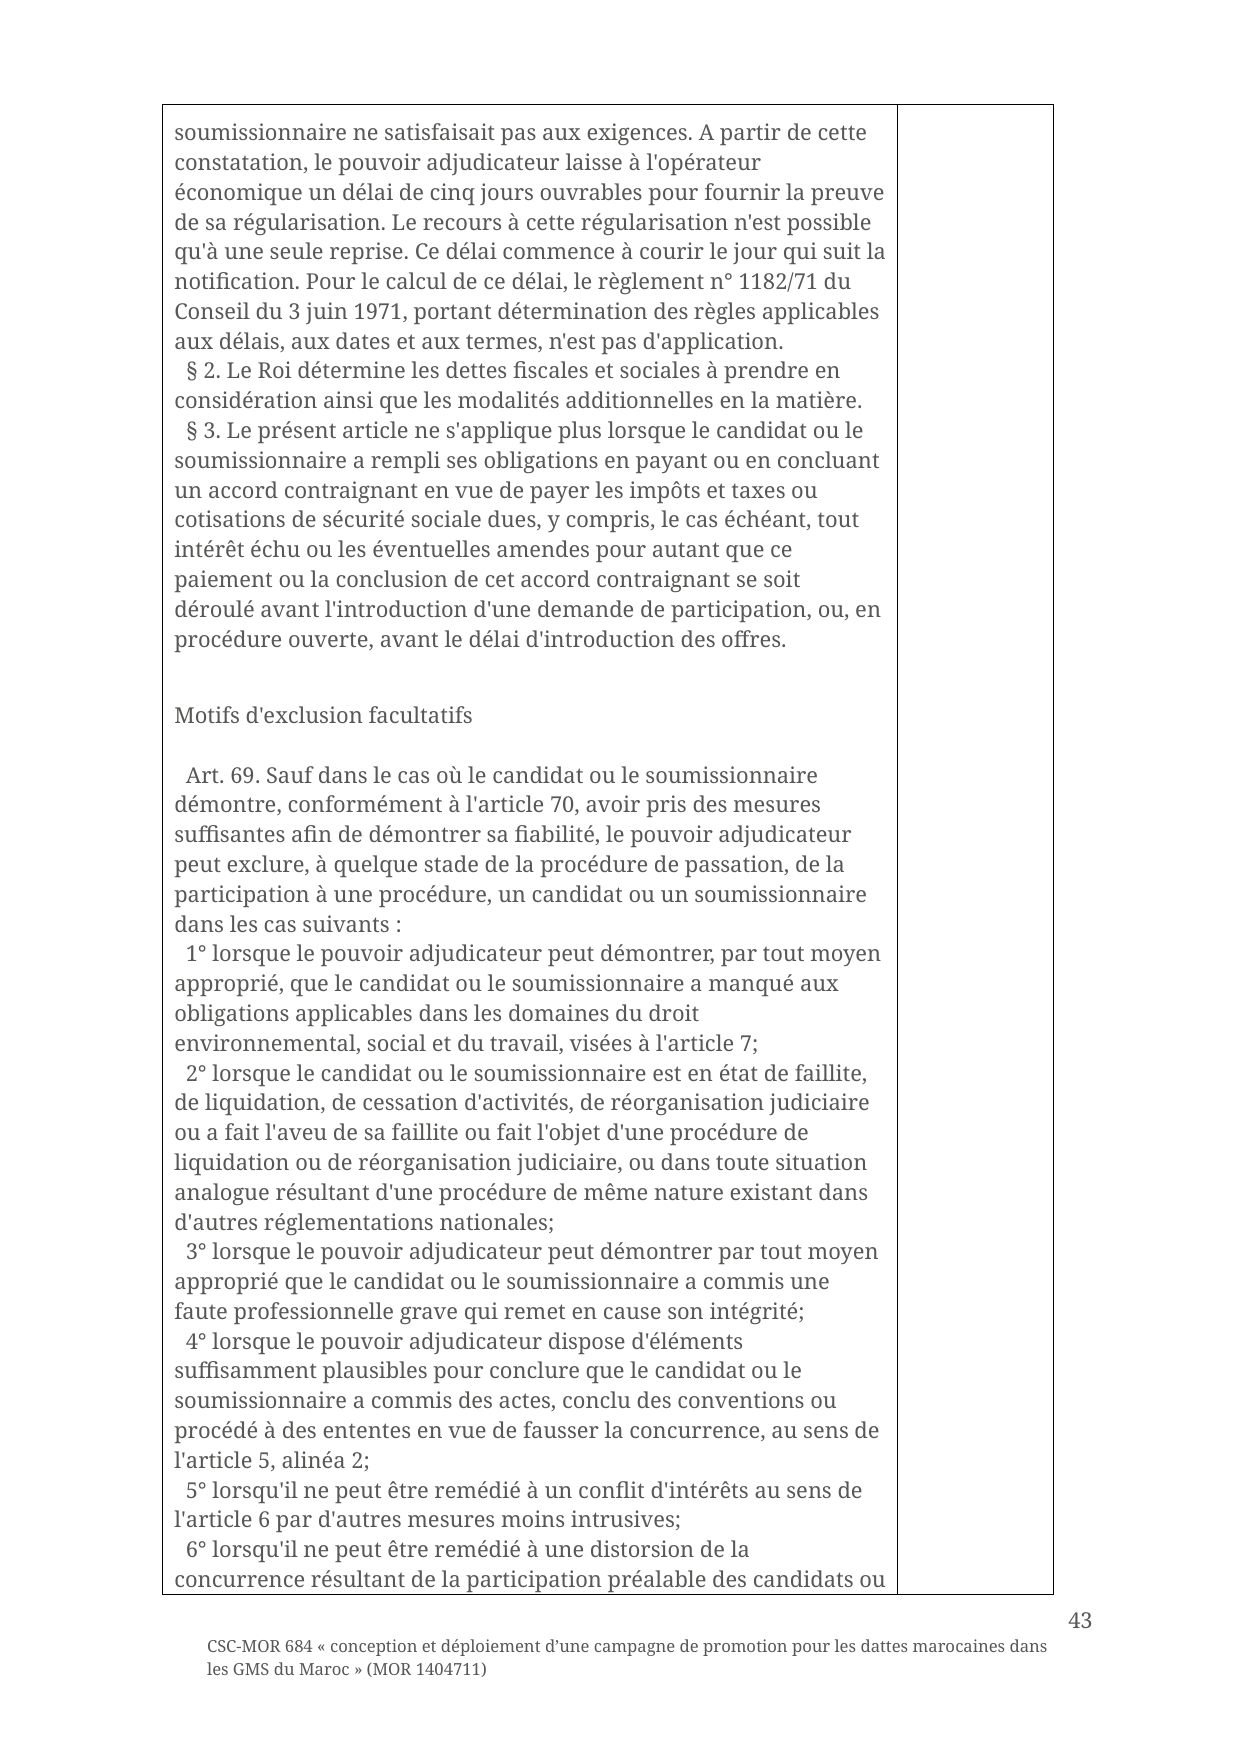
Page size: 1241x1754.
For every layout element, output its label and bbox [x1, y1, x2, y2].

table_cell [163, 105, 897, 1594]
table_cell [898, 105, 1053, 1594]
